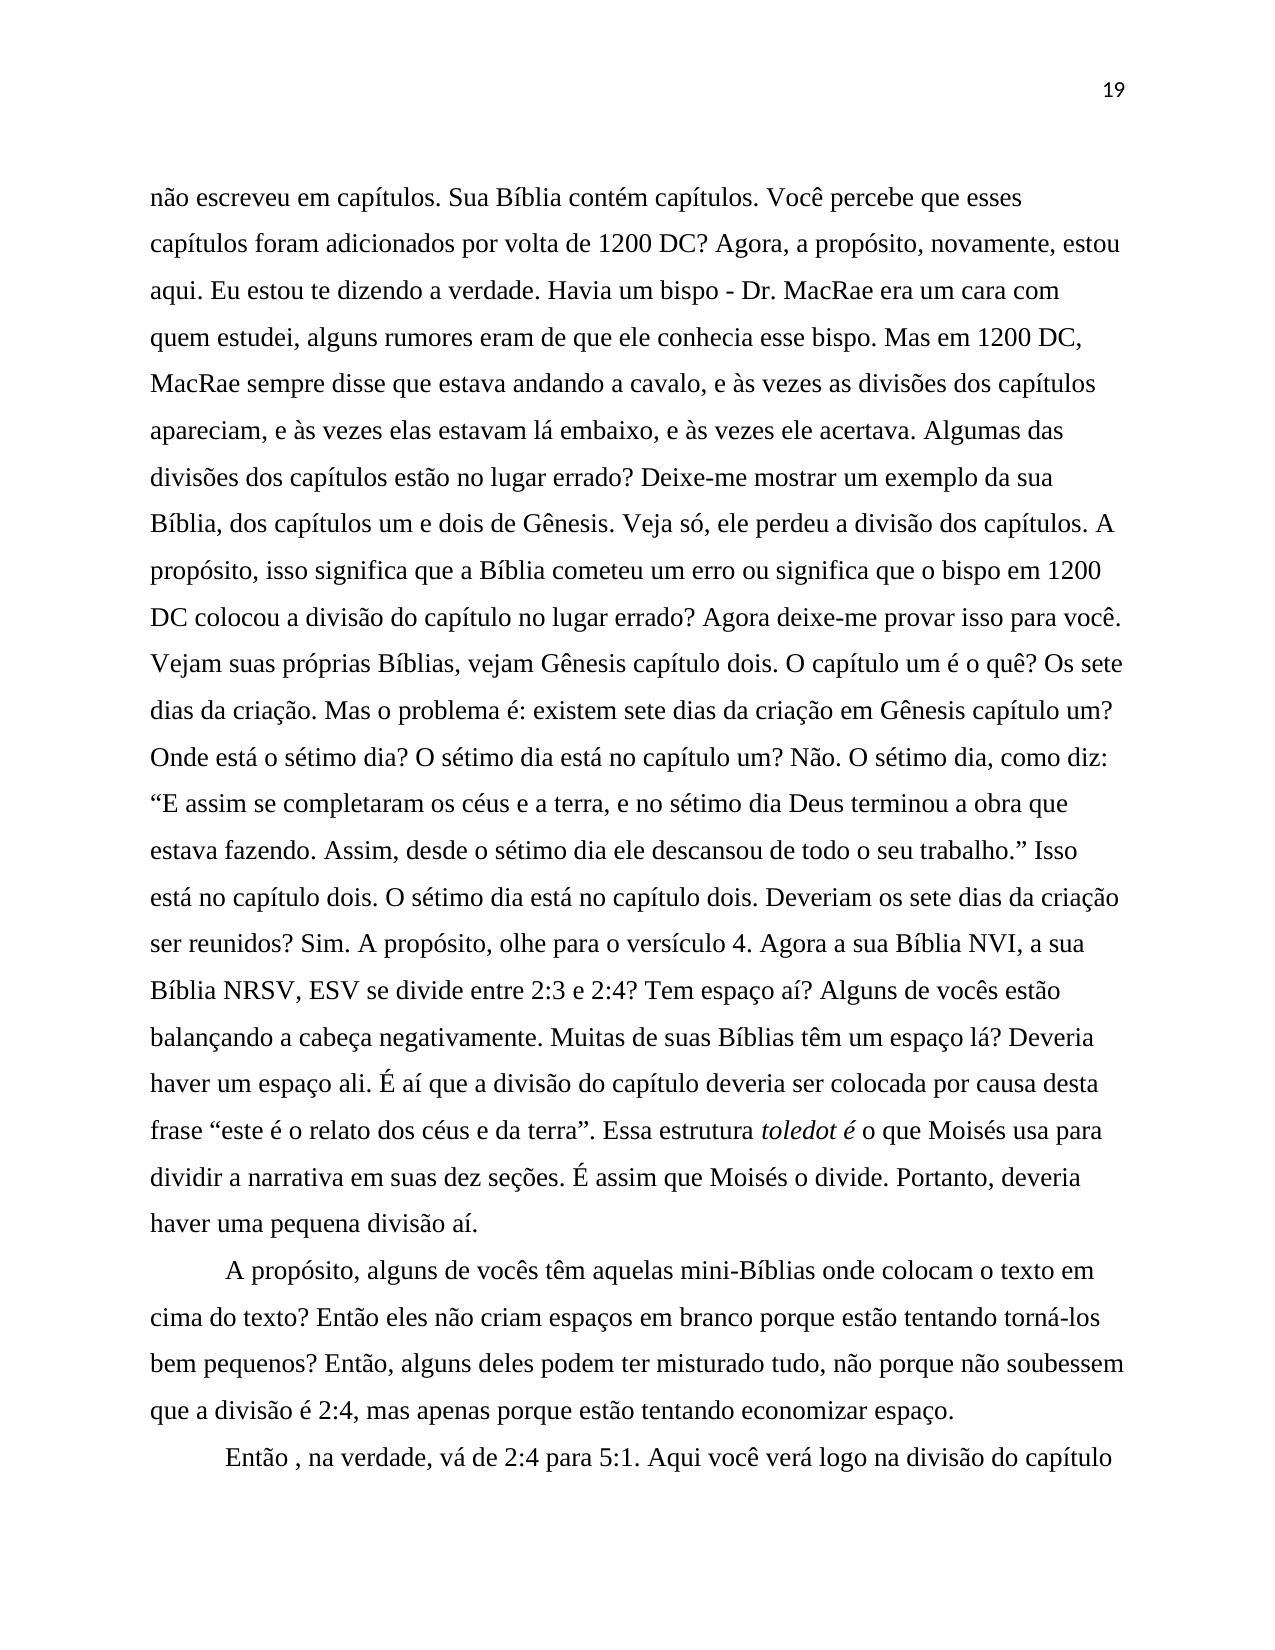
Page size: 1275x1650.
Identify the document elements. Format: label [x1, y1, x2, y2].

text [150, 181, 1125, 1472]
